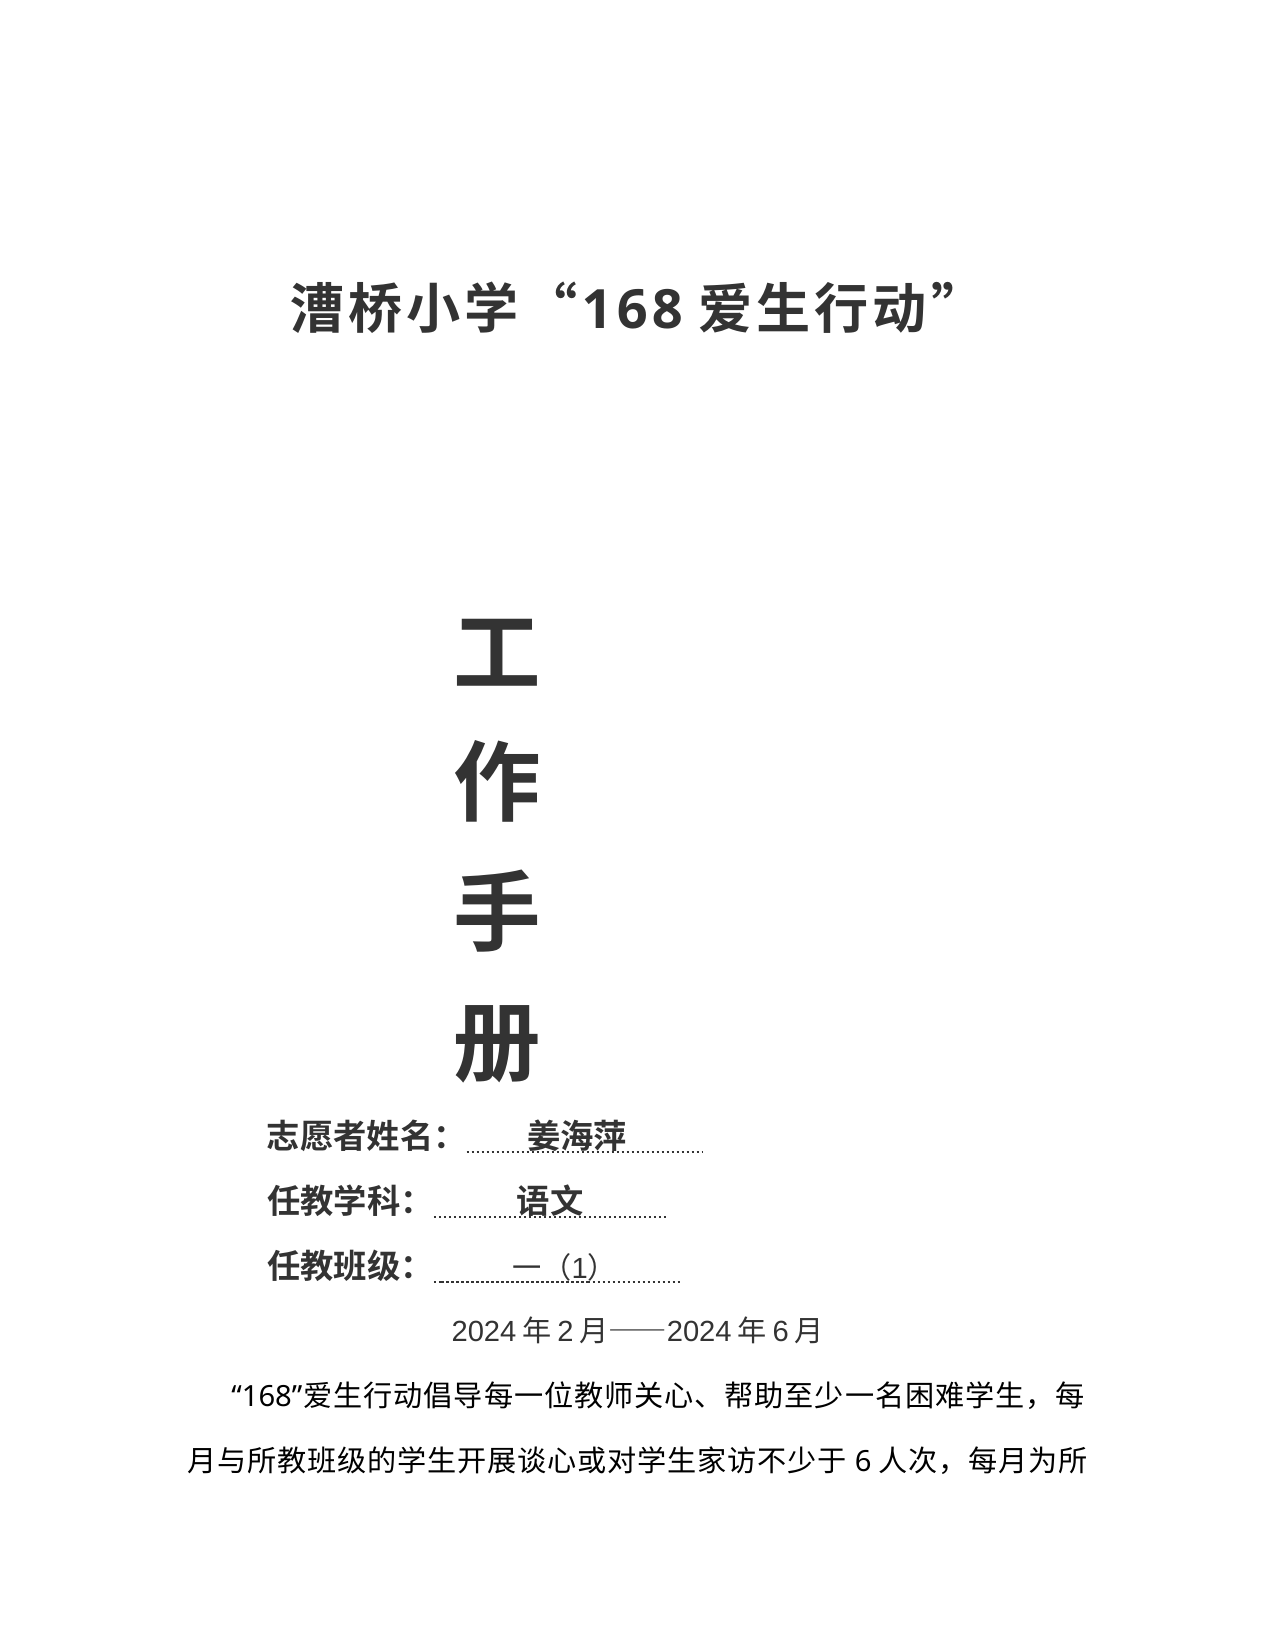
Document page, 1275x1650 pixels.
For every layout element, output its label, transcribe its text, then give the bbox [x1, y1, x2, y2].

text 志愿者姓名： 姜海萍 [187, 1101, 1087, 1166]
text 任教学科： 语文 [187, 1166, 1087, 1231]
text 2024年2月——2024年6月 [187, 1296, 1087, 1361]
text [187, 1361, 1087, 1491]
text 工 [187, 581, 1087, 711]
text 任教班级： 一（1） [187, 1231, 1087, 1296]
text 手 [187, 841, 1087, 971]
text 册 [187, 971, 1087, 1101]
text 作 [187, 711, 1087, 841]
text 漕桥小学“168爱生行动” [187, 256, 1087, 354]
